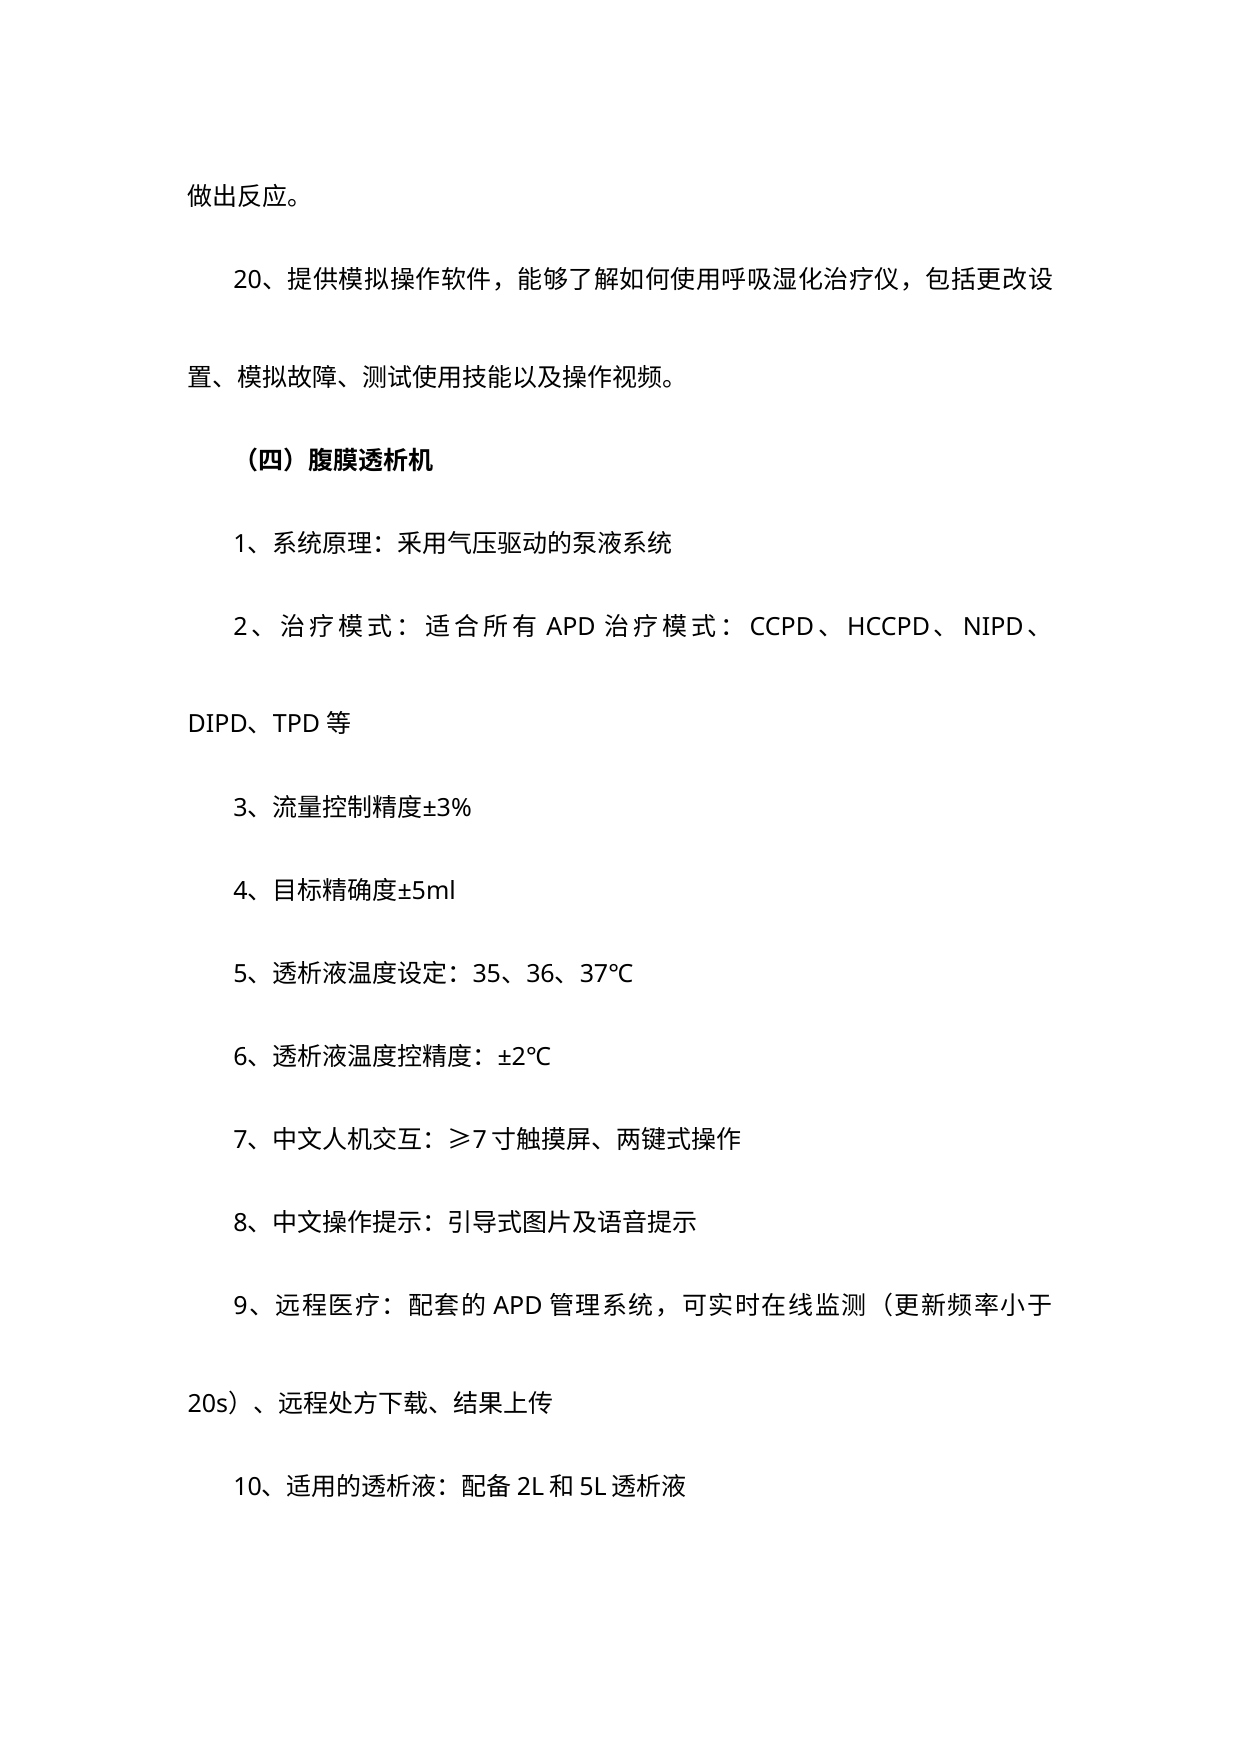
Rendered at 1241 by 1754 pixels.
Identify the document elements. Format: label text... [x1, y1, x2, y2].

text （四）腹膜透析机 [187, 426, 1053, 491]
text 10、适用的透析液：配备2L和5L透析液 [187, 1452, 1053, 1517]
text 4、目标精确度±5ml [187, 856, 1053, 921]
text 1、系统原理：釆用气压驱动的泵液系统 [187, 509, 1053, 574]
text 20、提供模拟操作软件，能够了解如何使用呼吸湿化治疗仪，包括更改设置、模拟故障、测试使用技能以及操作视频。 [187, 245, 1053, 408]
text 2、治疗模式：适合所有APD治疗模式：CCPD、HCCPD、NIPD、 DIPD、TPD 等 [187, 592, 1053, 754]
text 9、远程医疗：配套的APD管理系统，可实时在线监测（更新频率小于20s）、远程处方下载、结果上传 [187, 1271, 1053, 1434]
text 7、中文人机交互：≥7寸触摸屏、两键式操作 [187, 1105, 1053, 1170]
text 6、透析液温度控精度：±2℃ [187, 1022, 1053, 1087]
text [187, 162, 1053, 227]
text 5、透析液温度设定：35、36、37℃ [187, 939, 1053, 1004]
text 8、中文操作提示：引导式图片及语音提示 [187, 1188, 1053, 1253]
text 3、流量控制精度±3% [187, 773, 1053, 838]
